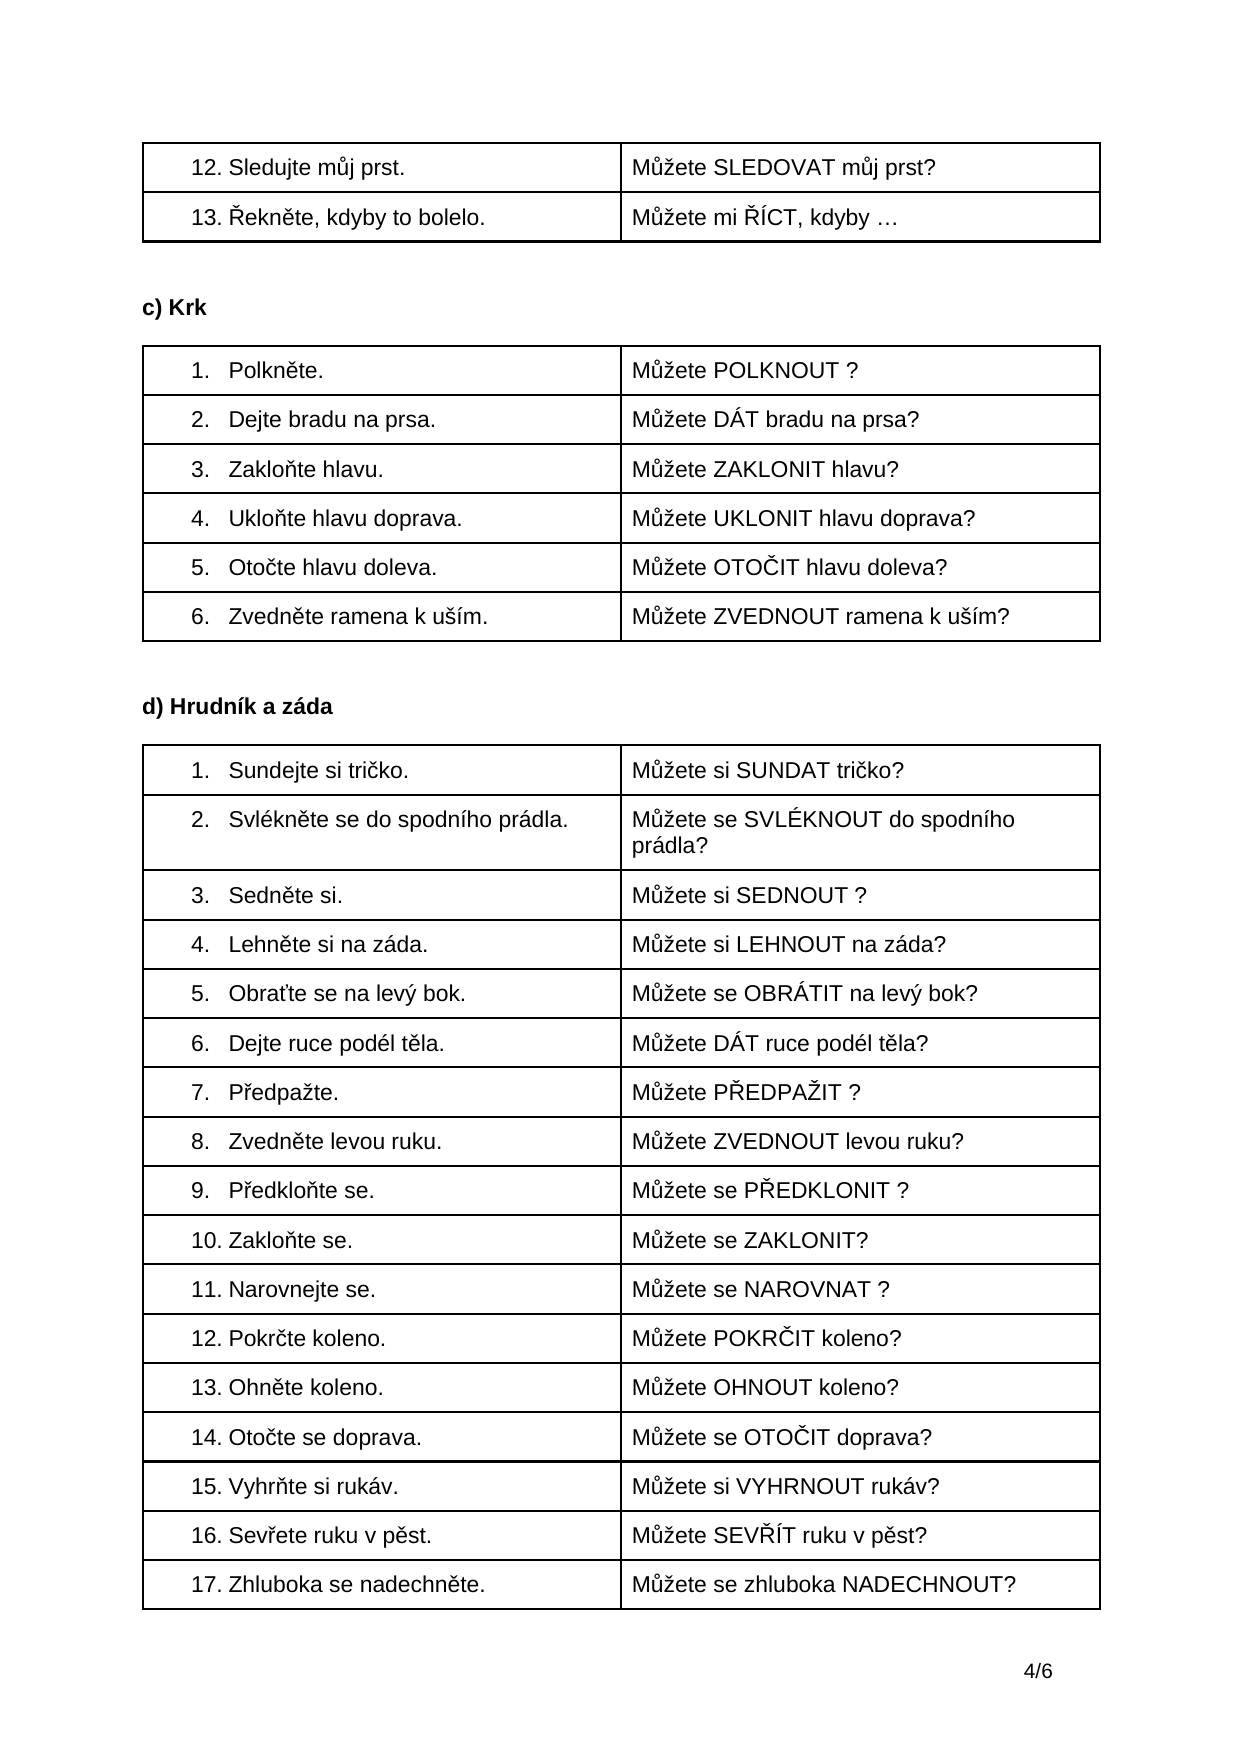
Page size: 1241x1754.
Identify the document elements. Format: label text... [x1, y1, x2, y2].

table_cell Otočte hlavu doleva. [144, 544, 620, 591]
table_cell Zhluboka se nadechněte. [144, 1561, 620, 1608]
table_cell Zakloňte se. [144, 1216, 620, 1263]
table_cell Předpažte. [144, 1068, 620, 1116]
table_cell Můžete UKLONIT hlavu doprava? [622, 494, 1099, 542]
table_cell Můžete si LEHNOUT na záda? [622, 921, 1099, 968]
text d) Hrudník a záda [142, 693, 1098, 719]
table_cell Zvedněte levou ruku. [144, 1118, 620, 1165]
table_cell Můžete se zhluboka NADECHNOUT? [622, 1561, 1099, 1608]
table_cell Můžete DÁT bradu na prsa? [622, 396, 1099, 443]
table_cell Můžete PŘEDPAŽIT ? [622, 1068, 1099, 1116]
table_header Můžete POLKNOUT ? [622, 347, 1099, 394]
table_cell Předkloňte se. [144, 1167, 620, 1214]
table_cell Zvedněte ramena k uším. [144, 593, 620, 640]
table_cell Zakloňte hlavu. [144, 445, 620, 492]
table_cell Sledujte můj prst. [144, 144, 620, 191]
table_cell Můžete OTOČIT hlavu doleva? [622, 544, 1099, 591]
table_cell Ukloňte hlavu doprava. [144, 494, 620, 542]
table_header Polkněte. [144, 347, 620, 394]
table_cell Můžete POKRČIT koleno? [622, 1315, 1099, 1362]
table_cell Dejte bradu na prsa. [144, 396, 620, 443]
table_cell Můžete si VYHRNOUT rukáv? [622, 1463, 1099, 1510]
table_cell Svlékněte se do spodního prádla. [144, 796, 620, 869]
table_cell Můžete se PŘEDKLONIT ? [622, 1167, 1099, 1214]
table_cell Můžete ZAKLONIT hlavu? [622, 445, 1099, 492]
table_cell Můžete si SEDNOUT ? [622, 871, 1099, 918]
table_cell Můžete se SVLÉKNOUT do spodního prádla? [622, 796, 1099, 869]
table_cell Můžete se NAROVNAT ? [622, 1265, 1099, 1313]
table_cell Lehněte si na záda. [144, 921, 620, 968]
table_cell Sevřete ruku v pěst. [144, 1512, 620, 1559]
table_cell Můžete ZVEDNOUT ramena k uším? [622, 593, 1099, 640]
table_cell Můžete mi ŘÍCT, kdyby … [622, 193, 1099, 240]
table_cell Můžete OHNOUT koleno? [622, 1364, 1099, 1411]
table_cell Můžete se ZAKLONIT? [622, 1216, 1099, 1263]
table_cell Ohněte koleno. [144, 1364, 620, 1411]
table_header Můžete si SUNDAT tričko? [622, 746, 1099, 793]
table_cell Můžete DÁT ruce podél těla? [622, 1019, 1099, 1066]
table_cell Vyhrňte si rukáv. [144, 1463, 620, 1510]
table_cell Můžete ZVEDNOUT levou ruku? [622, 1118, 1099, 1165]
table_cell Můžete se OBRÁTIT na levý bok? [622, 970, 1099, 1017]
table_cell Můžete se OTOČIT doprava? [622, 1413, 1099, 1460]
table_cell Dejte ruce podél těla. [144, 1019, 620, 1066]
table_cell Pokrčte koleno. [144, 1315, 620, 1362]
table_cell Obraťte se na levý bok. [144, 970, 620, 1017]
table_cell Otočte se doprava. [144, 1413, 620, 1460]
table_cell Můžete SLEDOVAT můj prst? [622, 144, 1099, 191]
table_header Sundejte si tričko. [144, 746, 620, 793]
table_cell Můžete SEVŘÍT ruku v pěst? [622, 1512, 1099, 1559]
table_cell Narovnejte se. [144, 1265, 620, 1313]
text c) Krk [142, 293, 1098, 320]
table_cell Sedněte si. [144, 871, 620, 918]
table_cell Řekněte, kdyby to bolelo. [144, 193, 620, 240]
